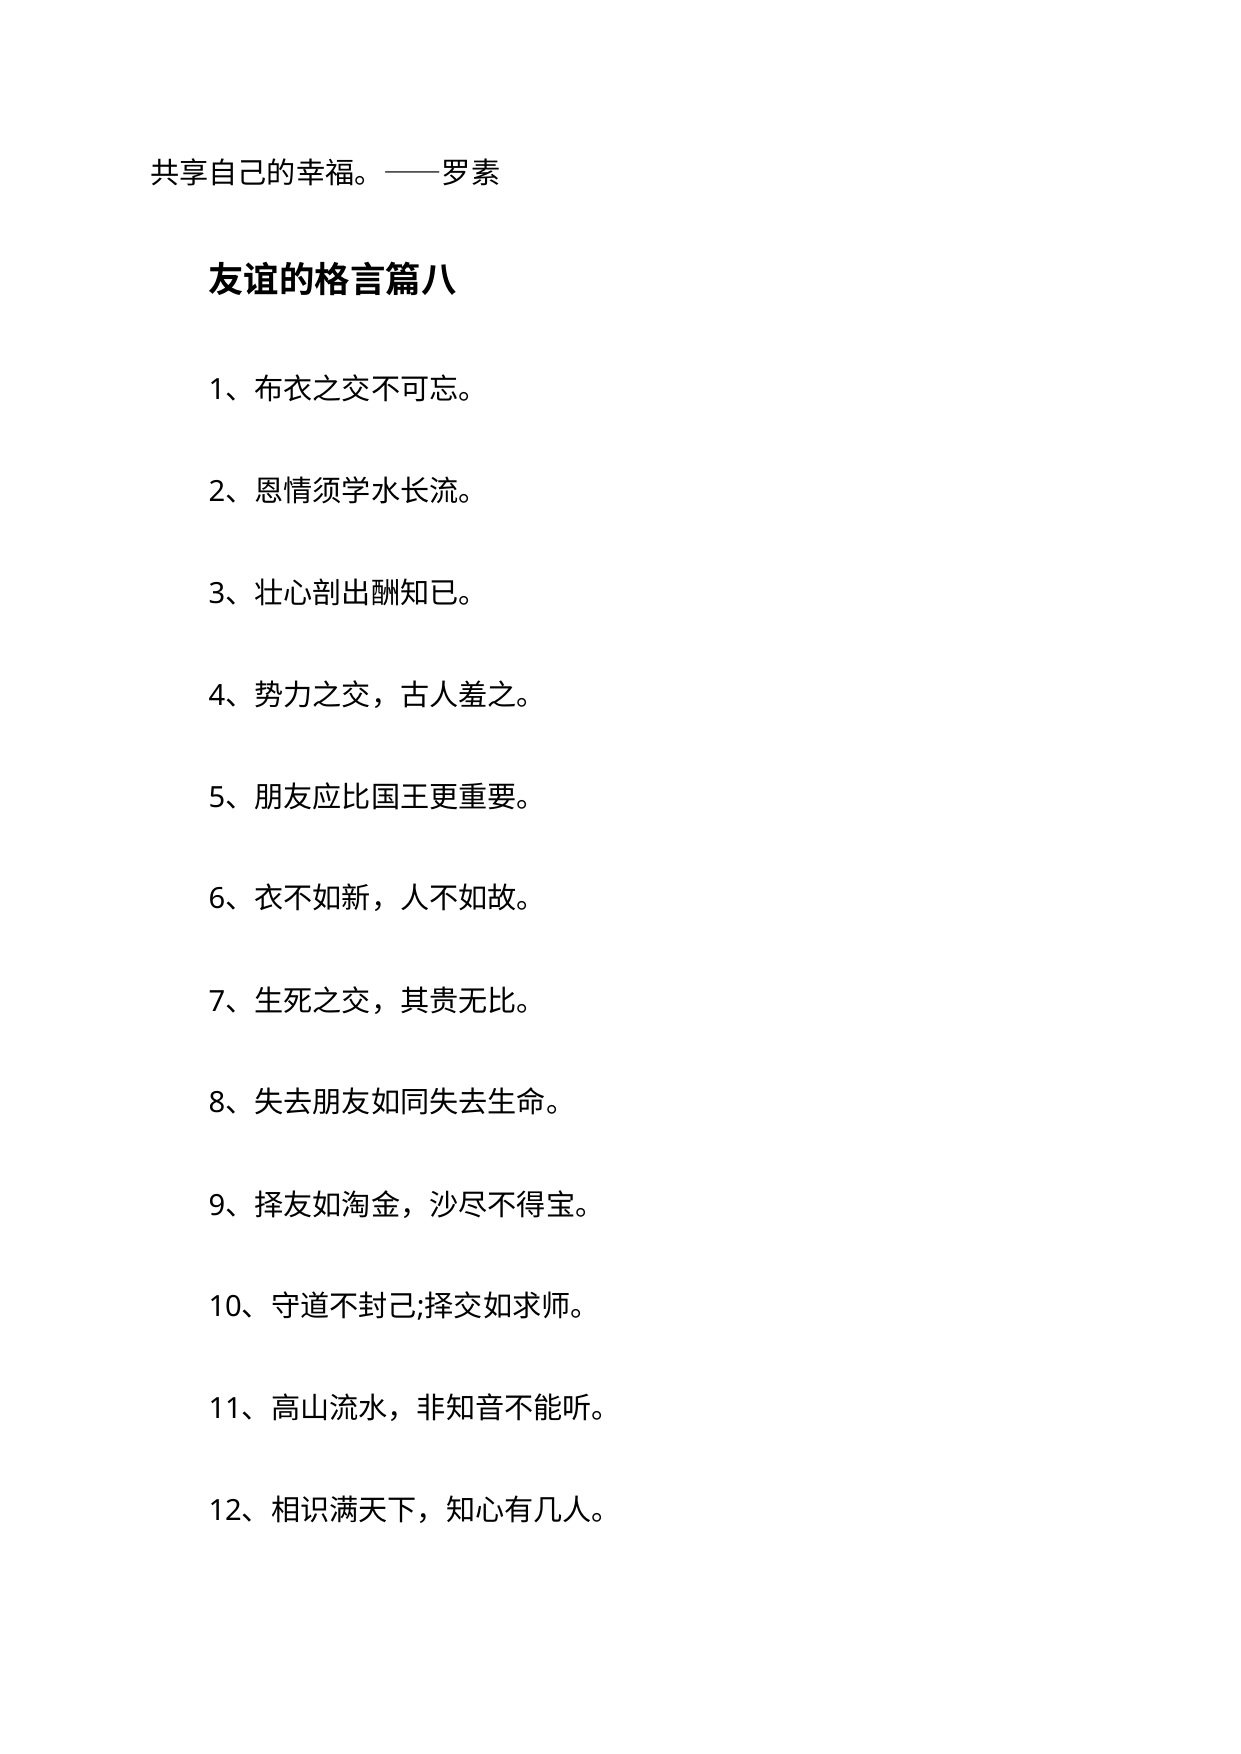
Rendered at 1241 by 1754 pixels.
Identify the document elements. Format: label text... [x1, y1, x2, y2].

text 7、生死之交，其贵无比。 [150, 977, 1090, 1019]
text 3、壮心剖出酬知已。 [150, 569, 1090, 612]
text 4、势力之交，古人羞之。 [150, 671, 1090, 713]
text 12、相识满天下，知心有几人。 [150, 1487, 1090, 1529]
text 2、恩情须学水长流。 [150, 467, 1090, 509]
text 8、失去朋友如同失去生命。 [150, 1079, 1090, 1121]
text 1、布衣之交不可忘。 [150, 365, 1090, 408]
text 11、高山流水，非知音不能听。 [150, 1385, 1090, 1427]
text 5、朋友应比国王更重要。 [150, 773, 1090, 816]
text 友谊的格言篇八 [150, 252, 1090, 303]
text 9、择友如淘金，沙尽不得宝。 [150, 1181, 1090, 1223]
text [150, 150, 1090, 192]
text 10、守道不封己;择交如求师。 [150, 1283, 1090, 1325]
text 6、衣不如新，人不如故。 [150, 875, 1090, 917]
